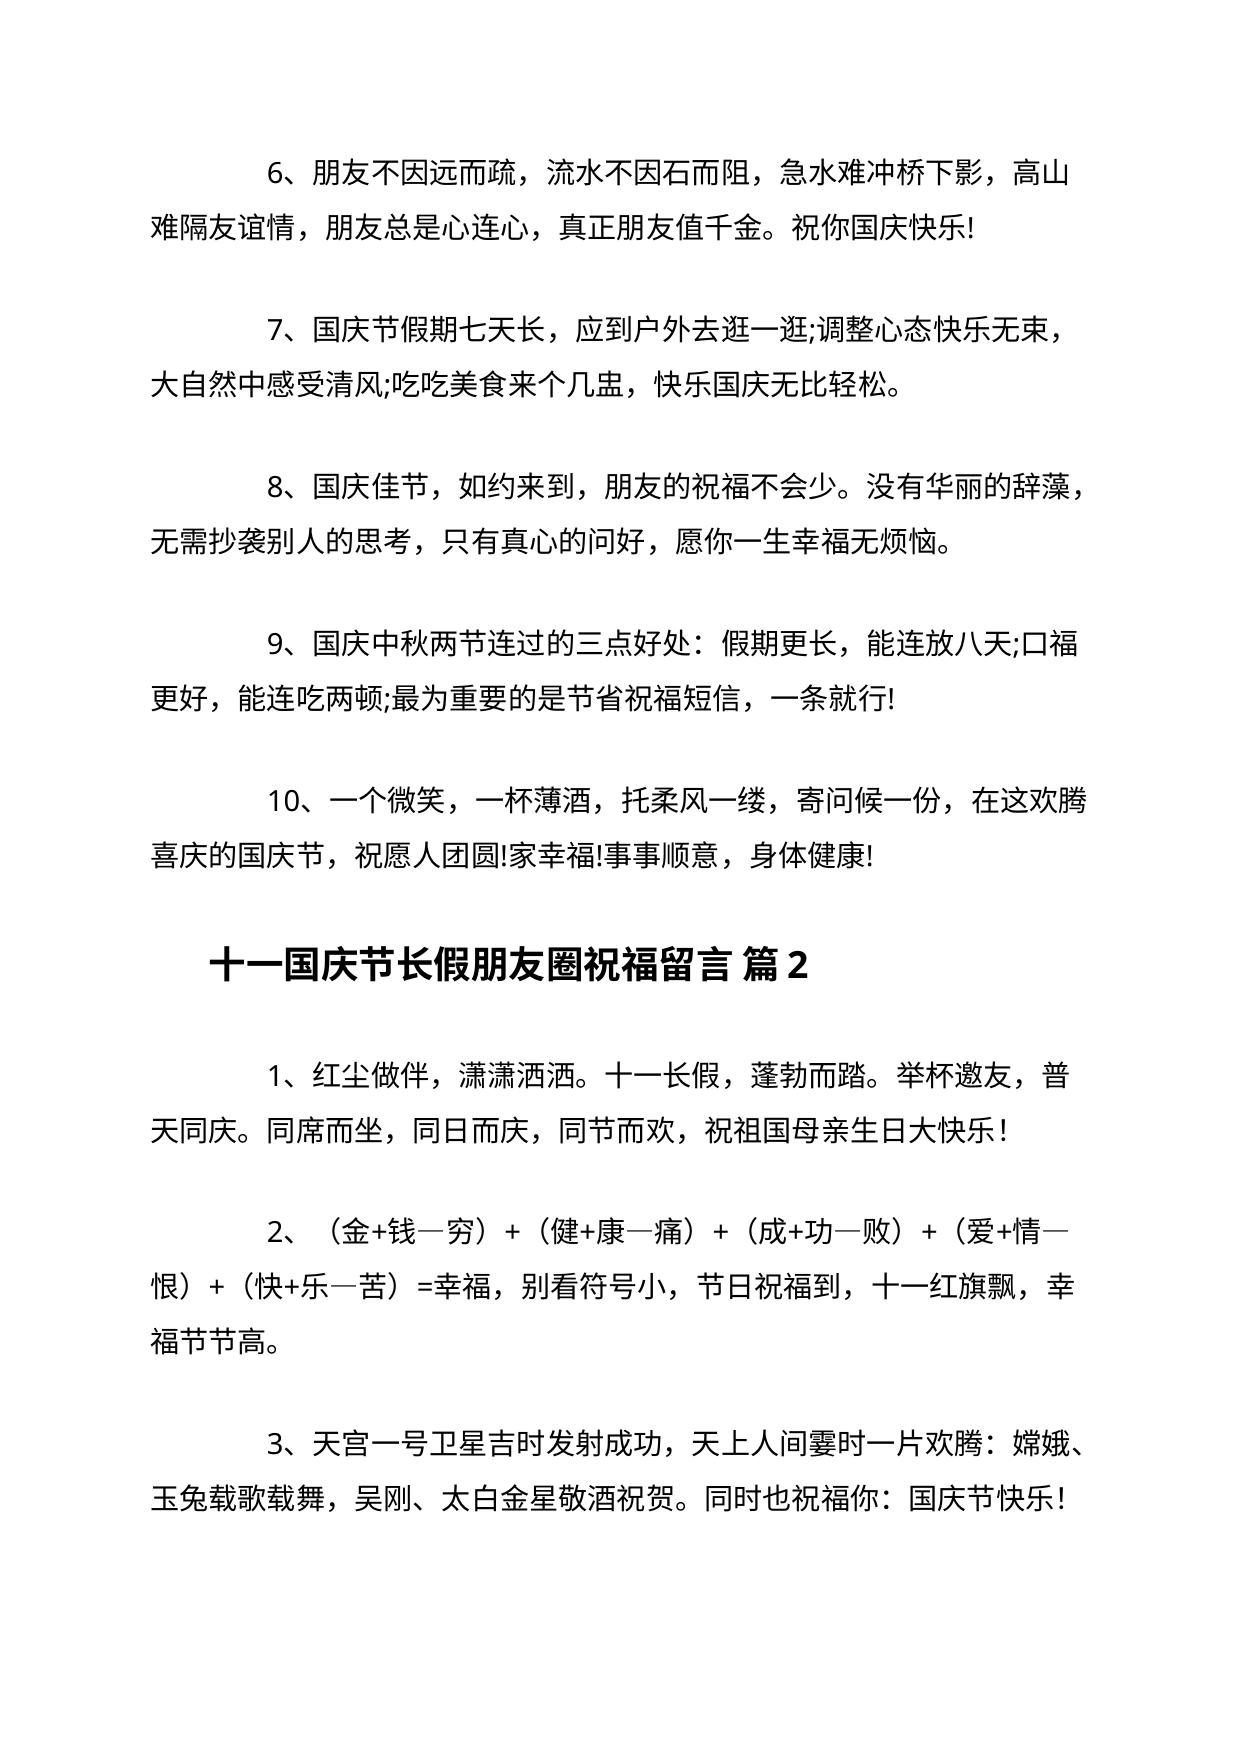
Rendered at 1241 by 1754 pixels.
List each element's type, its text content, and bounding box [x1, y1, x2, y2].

text 6、朋友不因远而疏，流水不因石而阻，急水难冲桥下影，高山难隔友谊情，朋友总是心连心，真正朋友值千金。祝你国庆快乐! [150, 150, 1090, 247]
text 1、红尘做伴，潇潇洒洒。十一长假，蓬勃而踏。举杯邀友，普天同庆。同席而坐，同日而庆，同节而欢，祝祖国母亲生日大快乐！ [150, 1052, 1090, 1149]
text 10、一个微笑，一杯薄酒，托柔风一缕，寄问候一份，在这欢腾喜庆的国庆节，祝愿人团圆!家幸福!事事顺意，身体健康! [150, 778, 1090, 875]
text 8、国庆佳节，如约来到，朋友的祝福不会少。没有华丽的辞藻，无需抄袭别人的思考，只有真心的问好，愿你一生幸福无烦恼。 [150, 464, 1090, 561]
text 3、天宫一号卫星吉时发射成功，天上人间霎时一片欢腾：嫦娥、玉兔载歌载舞，吴刚、太白金星敬酒祝贺。同时也祝福你：国庆节快乐！ [150, 1421, 1090, 1518]
text 9、国庆中秋两节连过的三点好处：假期更长，能连放八天;口福更好，能连吃两顿;最为重要的是节省祝福短信，一条就行! [150, 621, 1090, 718]
text 7、国庆节假期七天长，应到户外去逛一逛;调整心态快乐无束，大自然中感受清风;吃吃美食来个几盅，快乐国庆无比轻松。 [150, 307, 1090, 404]
text 2、（金+钱—穷）+（健+康—痛）+（成+功—败）+（爱+情—恨）+（快+乐—苦）=幸福，别看符号小，节日祝福到，十一红旗飘，幸福节节高。 [150, 1209, 1090, 1361]
text 十一国庆节长假朋友圈祝福留言 篇2 [150, 935, 1090, 989]
